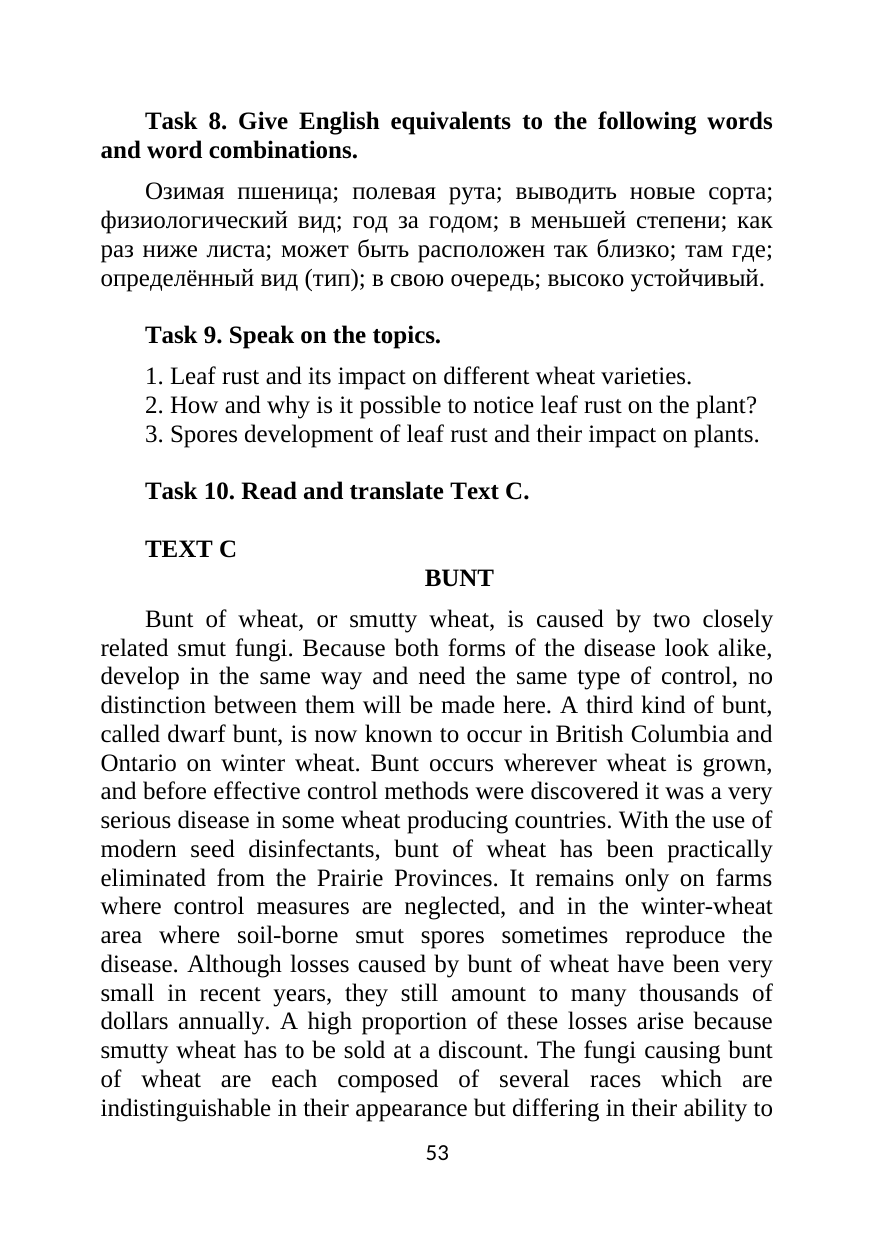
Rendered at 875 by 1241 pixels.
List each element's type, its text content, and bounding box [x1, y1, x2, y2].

text 1. Leaf rust and its impact on different wheat varieties. [100, 361, 774, 390]
text Task 10. Read and translate Text C. [100, 476, 774, 505]
text 2. How and why is it possible to notice leaf rust on the plant? [100, 390, 774, 419]
text 3. Spores development of leaf rust and their impact on plants. [100, 419, 774, 448]
text Task 8. Give English equivalents to the following words and word combinations. [100, 106, 774, 164]
text Озимая пшеница; полевая рута; выводить новые сорта; физиологический вид; год за годом; в меньшей степени; как раз ниже листа; может быть расположен так близко; там где; определённый вид (тип); в свою очередь; высоко устойчивый. [100, 176, 774, 291]
text BUNT [100, 563, 774, 591]
text TEXT С [100, 534, 774, 563]
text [100, 604, 774, 1121]
text Task 9. Speak on the topics. [100, 320, 774, 349]
